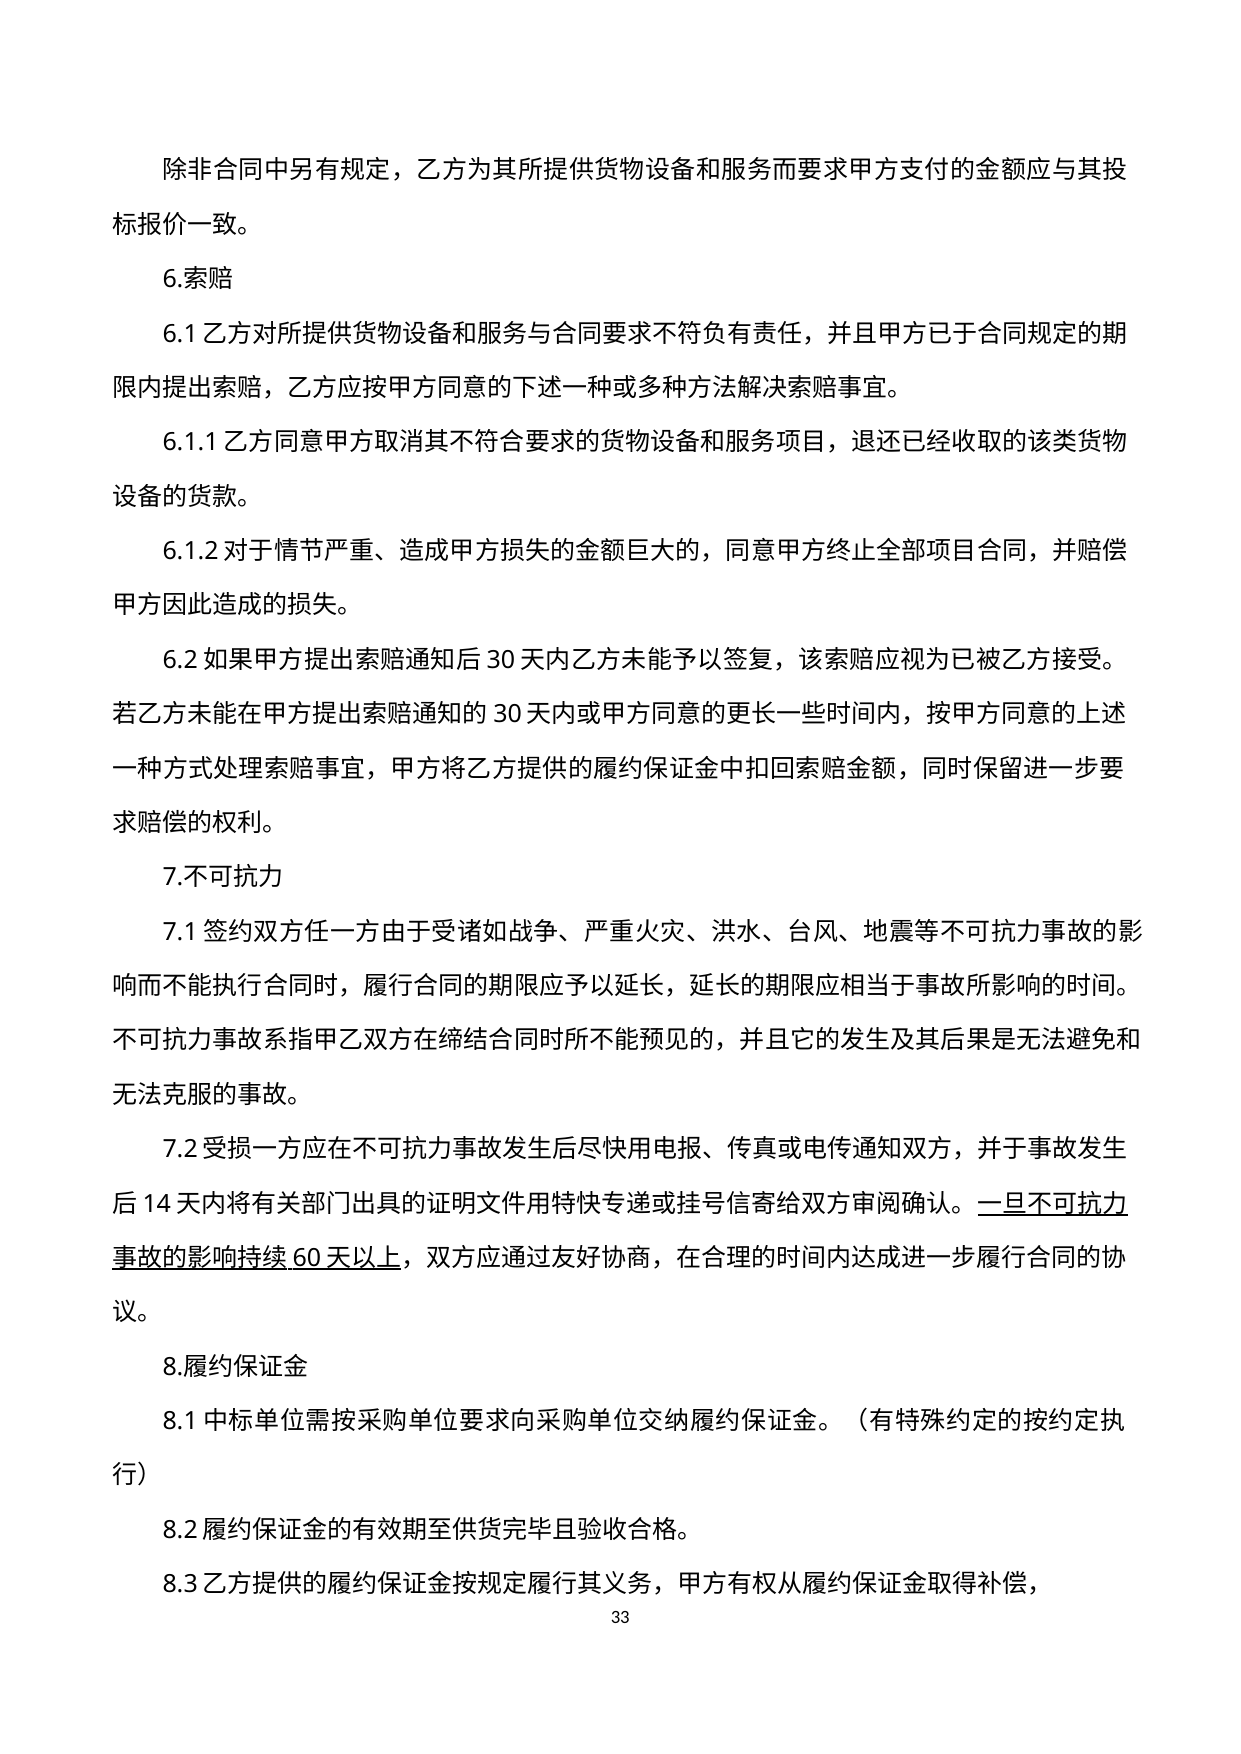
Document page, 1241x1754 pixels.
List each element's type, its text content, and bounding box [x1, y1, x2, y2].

text 8.1中标单位需按采购单位要求向采购单位交纳履约保证金。（有特殊约定的按约定执行） [112, 1401, 1128, 1491]
text 6.1.1乙方同意甲方取消其不符合要求的货物设备和服务项目，退还已经收取的该类货物设备的货款。 [112, 422, 1128, 512]
text 7.2受损一方应在不可抗力事故发生后尽快用电报、传真或电传通知双方，并于事故发生后14天内将有关部门出具的证明文件用特快专递或挂号信寄给双方审阅确认。一旦不可抗力事故的影响持续60天以上，双方应通过友好协商，在合理的时间内达成进一步履行合同的协议。 [112, 1129, 1128, 1328]
text 6.2如果甲方提出索赔通知后30天内乙方未能予以签复，该索赔应视为已被乙方接受。若乙方未能在甲方提出索赔通知的30天内或甲方同意的更长一些时间内，按甲方同意的上述一种方式处理索赔事宜，甲方将乙方提供的履约保证金中扣回索赔金额，同时保留进一步要求赔偿的权利。 [112, 639, 1128, 839]
text 6.1乙方对所提供货物设备和服务与合同要求不符负有责任，并且甲方已于合同规定的期限内提出索赔，乙方应按甲方同意的下述一种或多种方法解决索赔事宜。 [112, 313, 1128, 404]
text 6.索赔 [112, 259, 1128, 295]
text 8.3乙方提供的履约保证金按规定履行其义务，甲方有权从履约保证金取得补偿， [112, 1564, 1128, 1600]
text 8.履约保证金 [112, 1346, 1128, 1382]
text 6.1.2对于情节严重、造成甲方损失的金额巨大的，同意甲方终止全部项目合同，并赔偿甲方因此造成的损失。 [112, 531, 1128, 621]
text 除非合同中另有规定，乙方为其所提供货物设备和服务而要求甲方支付的金额应与其投标报价一致。 [112, 150, 1128, 241]
text 8.2履约保证金的有效期至供货完毕且验收合格。 [112, 1509, 1128, 1546]
text 7.1签约双方任一方由于受诸如战争、严重火灾、洪水、台风、地震等不可抗力事故的影响而不能执行合同时，履行合同的期限应予以延长，延长的期限应相当于事故所影响的时间。不可抗力事故系指甲乙双方在缔结合同时所不能预见的，并且它的发生及其后果是无法避免和无法克服的事故。 [112, 911, 1144, 1111]
text 7.不可抗力 [112, 857, 1128, 893]
